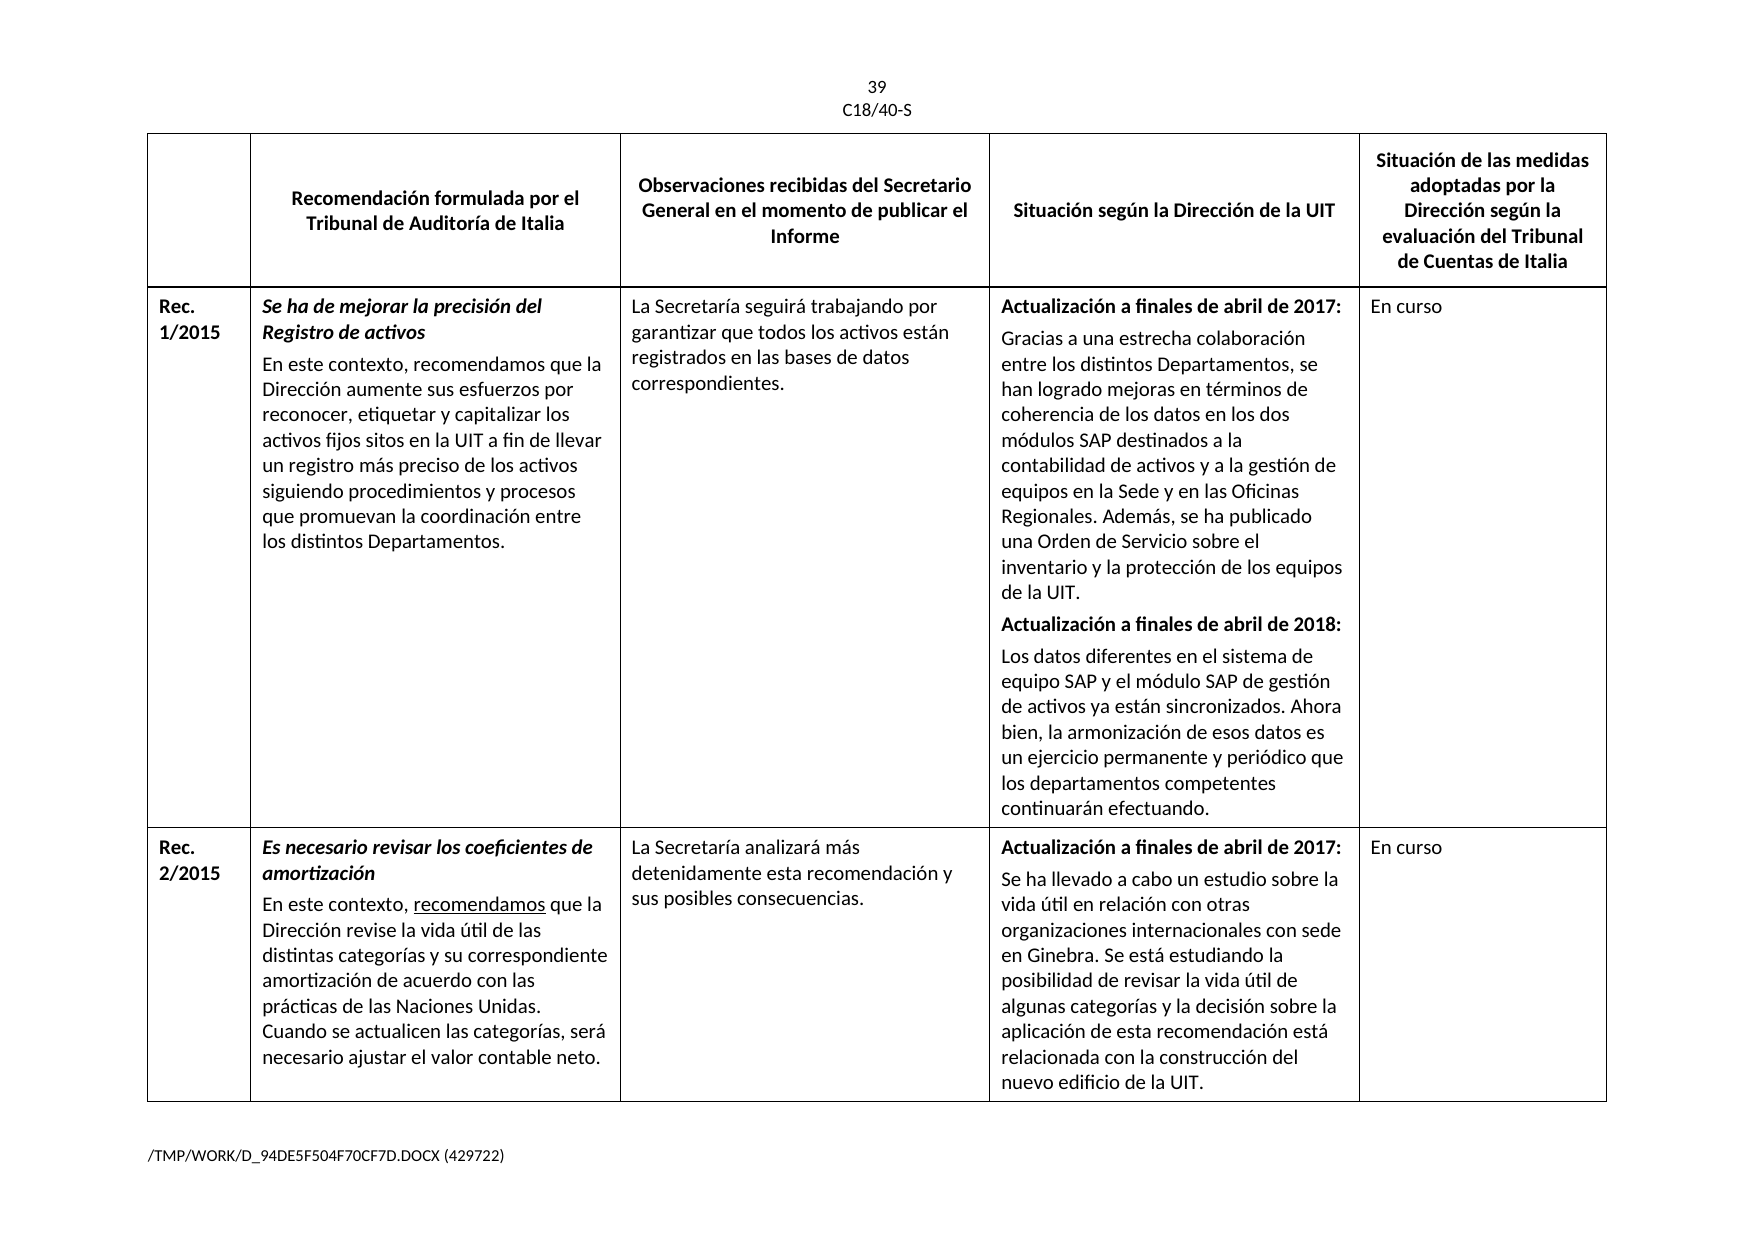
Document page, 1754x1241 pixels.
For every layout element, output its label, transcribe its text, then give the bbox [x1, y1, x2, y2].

table_cell Actualización a finales de abril de 2017: Gracias a una estrecha colaboración entre los distintos Departamentos, se han logrado mejoras en términos de coherencia de los datos en los dos módulos SAP destinados a la contabilidad de activos y a la gestión de equipos en la Sede y en las Oficinas Regionales. Además, se ha publicado una Orden de Servicio sobre el inventario y la protección de los equipos de la UIT. Actualización a finales de abril de 2018: Los datos diferentes en el sistema de equipo SAP y el módulo SAP de gestión de activos ya están sincronizados. Ahora bien, la armonización de esos datos es un ejercicio permanente y periódico que los departamentos competentes continuarán efectuando. [990, 288, 1359, 827]
table_cell Rec. 1/2015 [148, 288, 250, 827]
table_header Situación según la Dirección de la UIT [990, 134, 1359, 286]
table_cell En curso [1360, 288, 1606, 827]
table_header [148, 134, 250, 286]
table_header Observaciones recibidas del Secretario General en el momento de publicar el Informe [621, 134, 989, 286]
table_header Recomendación formulada por el Tribunal de Auditoría de Italia [251, 134, 620, 286]
table_cell Se ha de mejorar la precisión del Registro de activos En este contexto, recomendamos que la Dirección aumente sus esfuerzos por reconocer, etiquetar y capitalizar los activos fijos sitos en la UIT a fin de llevar un registro más preciso de los activos siguiendo procedimientos y procesos que promuevan la coordinación entre los distintos Departamentos. [251, 288, 620, 827]
table_cell En curso [1360, 828, 1606, 1101]
table_header Situación de las medidas adoptadas por la Dirección según la evaluación del Tribunal de Cuentas de Italia [1360, 134, 1606, 286]
table_cell La Secretaría seguirá trabajando por garantizar que todos los activos están registrados en las bases de datos correspondientes. [621, 288, 989, 827]
table_cell La Secretaría analizará más detenidamente esta recomendación y sus posibles consecuencias. [621, 828, 989, 1101]
table_cell Rec. 2/2015 [148, 828, 250, 1101]
